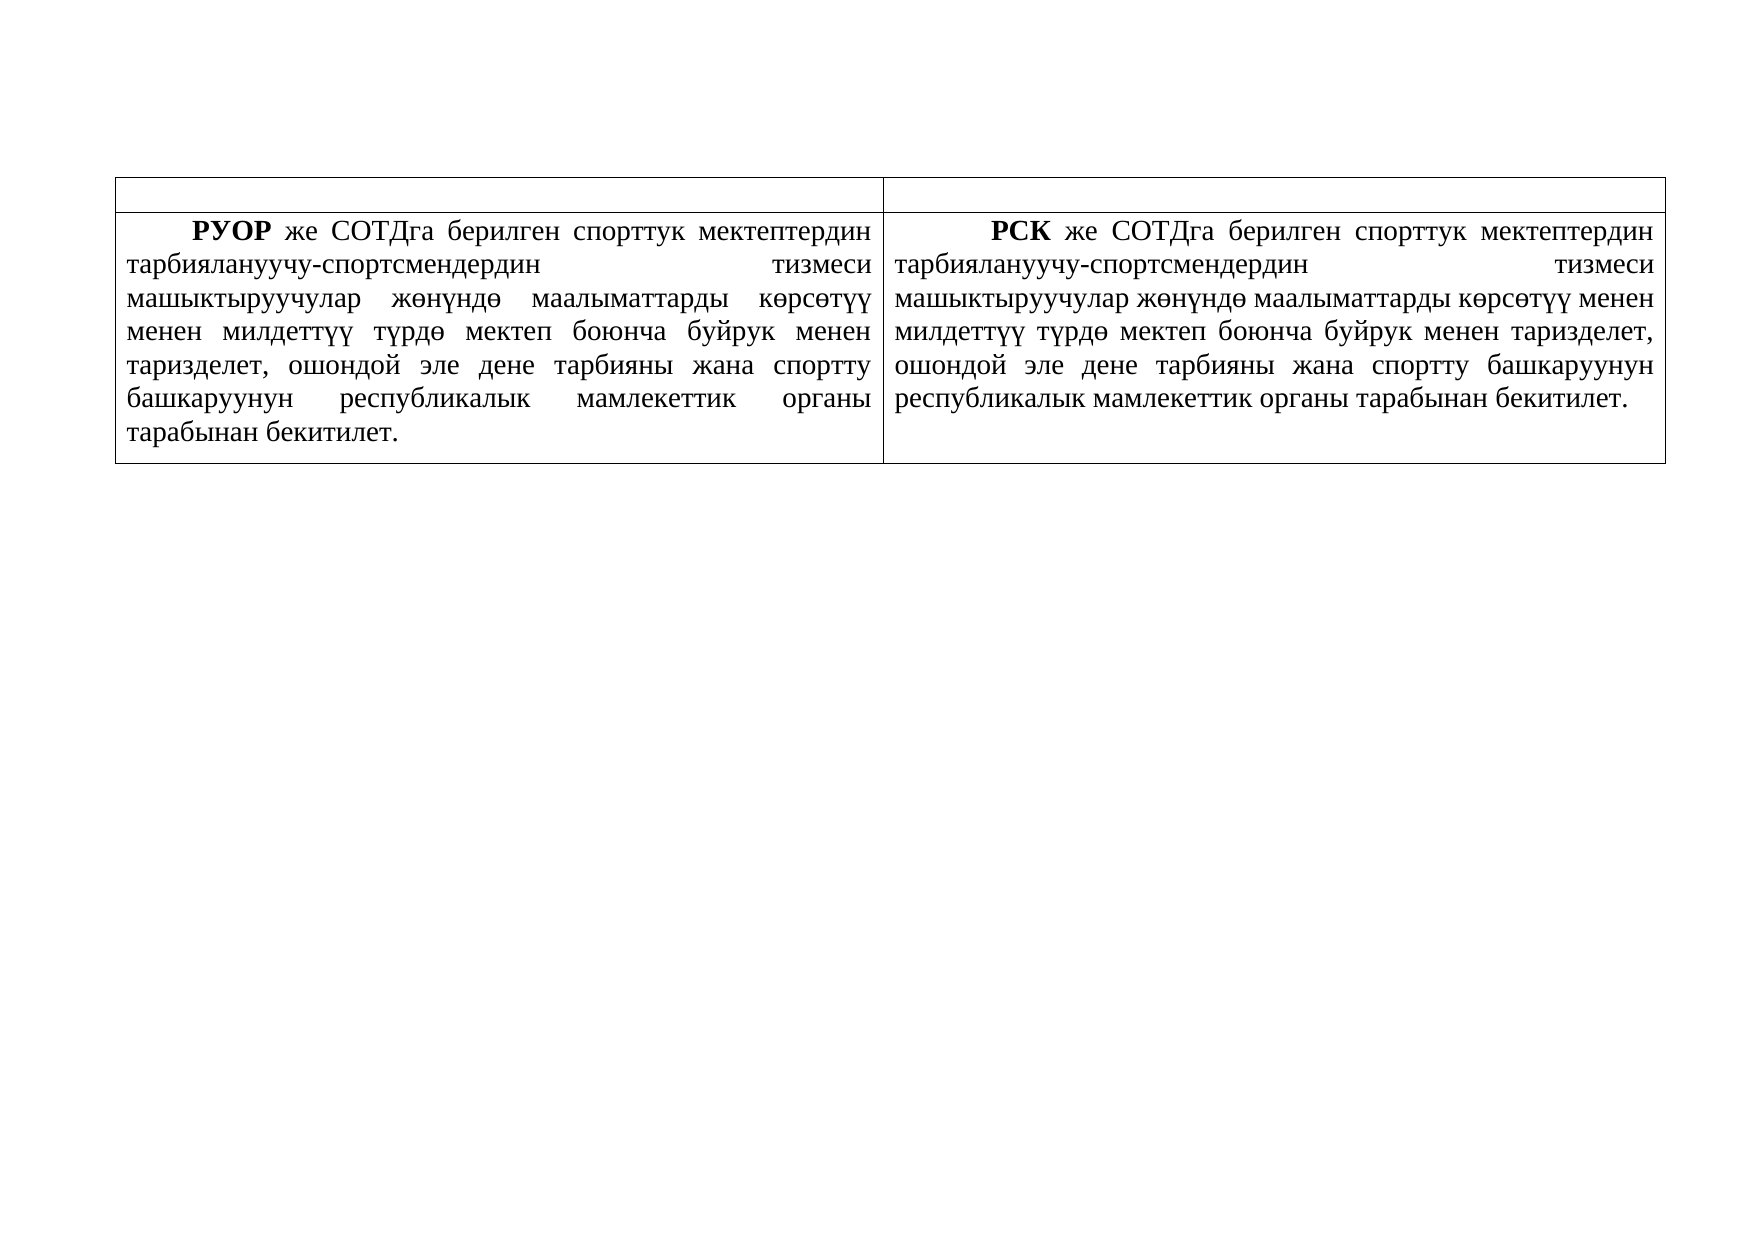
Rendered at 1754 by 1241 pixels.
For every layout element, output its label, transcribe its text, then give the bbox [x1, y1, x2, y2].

table_cell РСК же СОТДга берилген спорттук мектептердин тарбиялануучу-спортсмендердин тизмеси машыктыруучулар жөнүндө маалыматтарды көрсөтүү менен милдеттүү түрдө мектеп боюнча буйрук менен таризделет, ошондой эле дене тарбияны жана спортту башкаруунун республикалык мамлекеттик органы тарабынан бекитилет. [884, 213, 1665, 463]
table_cell РУОР же СОТДга берилген спорттук мектептердин тарбиялануучу-спортсмендердин тизмеси машыктыруучулар жөнүндө маалыматтарды көрсөтүү менен милдеттүү түрдө мектеп боюнча буйрук менен таризделет, ошондой эле дене тарбияны жана спортту башкаруунун республикалык мамлекеттик органы тарабынан бекитилет. [116, 213, 883, 463]
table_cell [884, 178, 1665, 212]
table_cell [116, 178, 883, 212]
